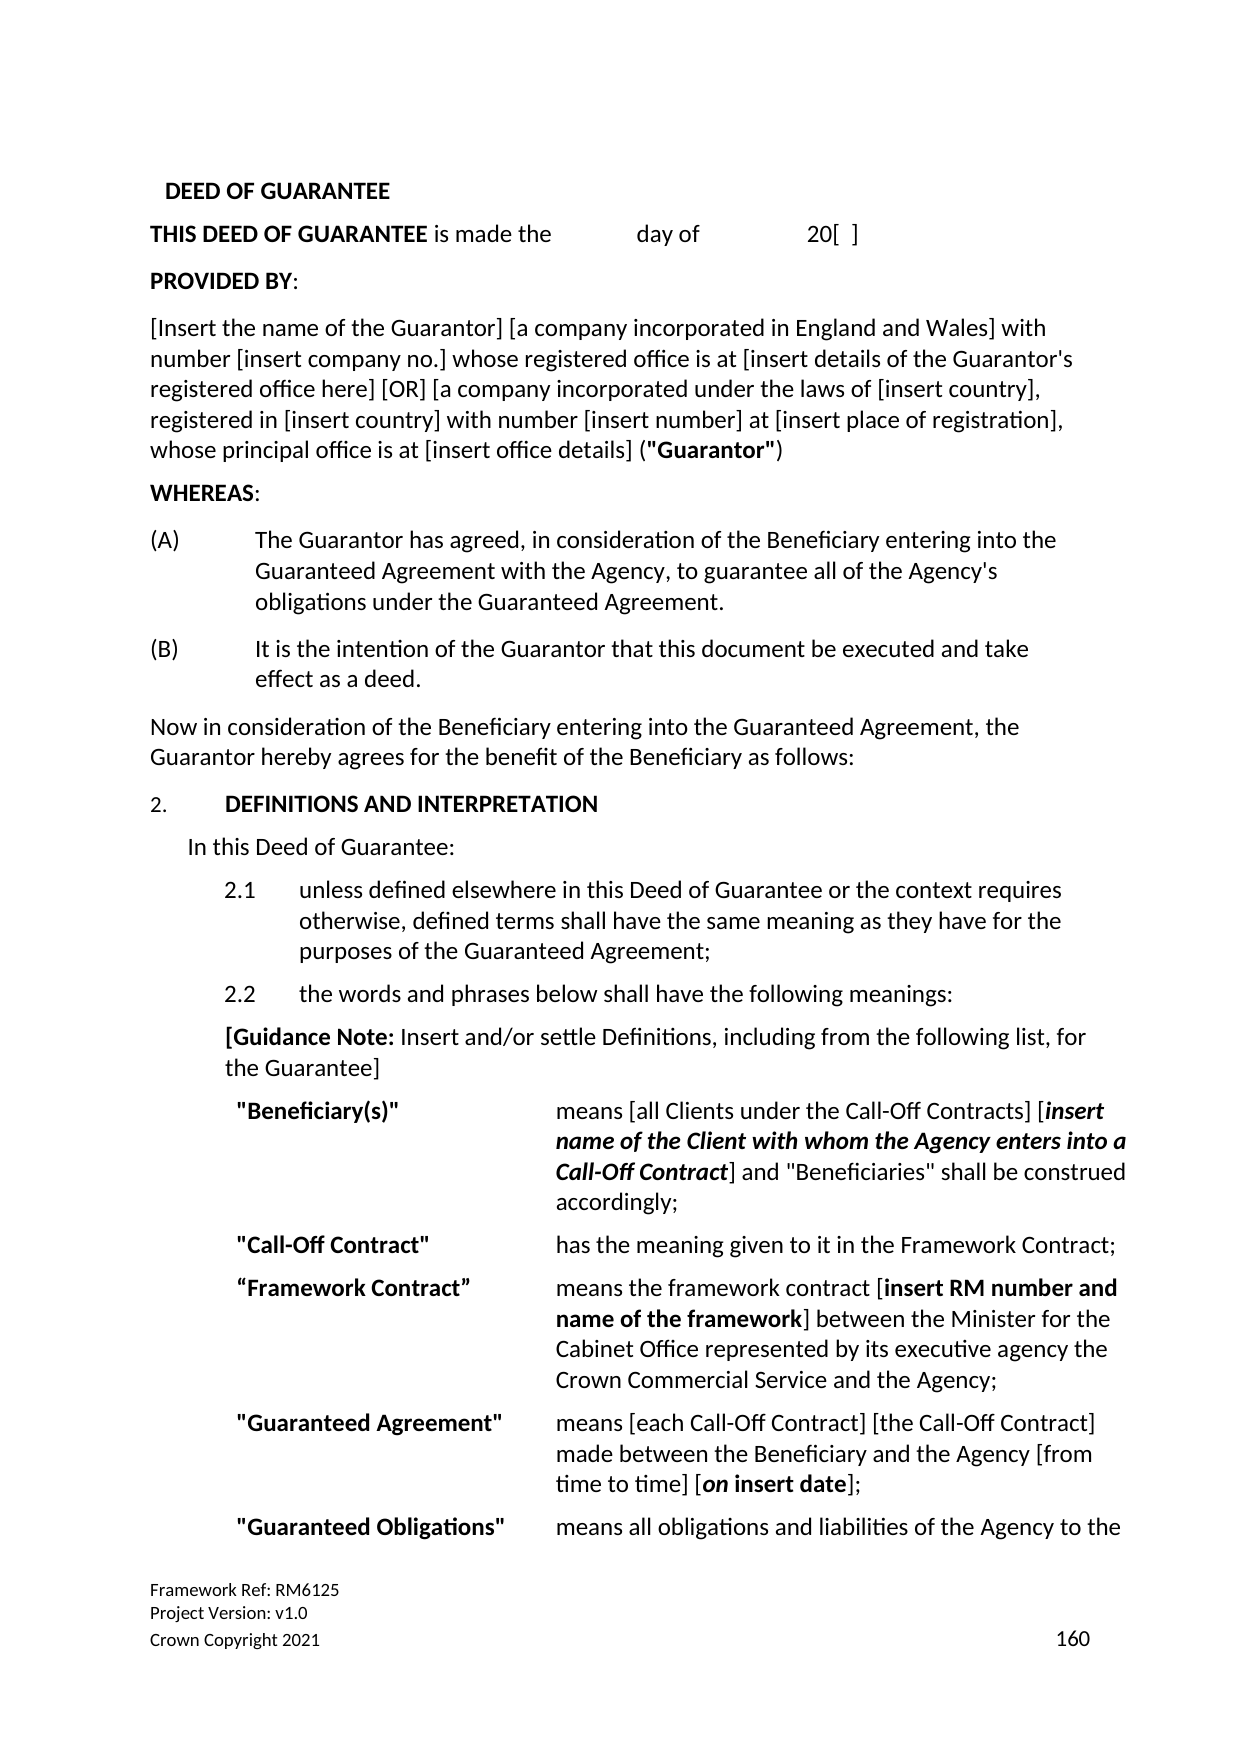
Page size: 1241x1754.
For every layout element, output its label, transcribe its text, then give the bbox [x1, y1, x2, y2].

list DEFINITIONS AND INTERPRETATION [150, 788, 1090, 819]
text In this Deed of Guarantee: [187, 831, 1090, 862]
text (A) The Guarantor has agreed, in consideration of the Beneficiary entering into the Guaranteed Agreement with the Agency, to guarantee all of the Agency's obligations under the Guaranteed Agreement. [150, 525, 1090, 616]
text Now in consideration of the Beneficiary entering into the Guaranteed Agreement, the Guarantor hereby agrees for the benefit of the Beneficiary as follows: [150, 711, 1090, 772]
text DEED OF GUARANTEE [165, 175, 1090, 206]
text [Guidance Note: Insert and/or settle Definitions, including from the following list, for the Guarantee] [225, 1021, 1090, 1082]
text THIS DEED OF GUARANTEE is made the day of 20[ ] [150, 218, 1090, 248]
text PROVIDED BY: [150, 265, 1090, 296]
list the words and phrases below shall have the following meanings: [224, 978, 1090, 1009]
text WHEREAS: [150, 477, 1090, 508]
text (B) It is the intention of the Guarantor that this document be executed and take effect as a deed. [150, 633, 1090, 694]
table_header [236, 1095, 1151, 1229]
text [Insert the name of the Guarantor] [a company incorporated in England and Wales] with number [insert company no.] whose registered office is at [insert details of the Guarantor's registered office here] [OR] [a company incorporated under the laws of [insert country], registered in [insert country] with number [insert number] at [insert place of registration], whose principal office is at [insert office details] ("Guarantor") [150, 312, 1090, 465]
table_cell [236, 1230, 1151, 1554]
list unless defined elsewhere in this Deed of Guarantee or the context requires otherwise, defined terms shall have the same meaning as they have for the purposes of the Guaranteed Agreement; [224, 874, 1090, 966]
